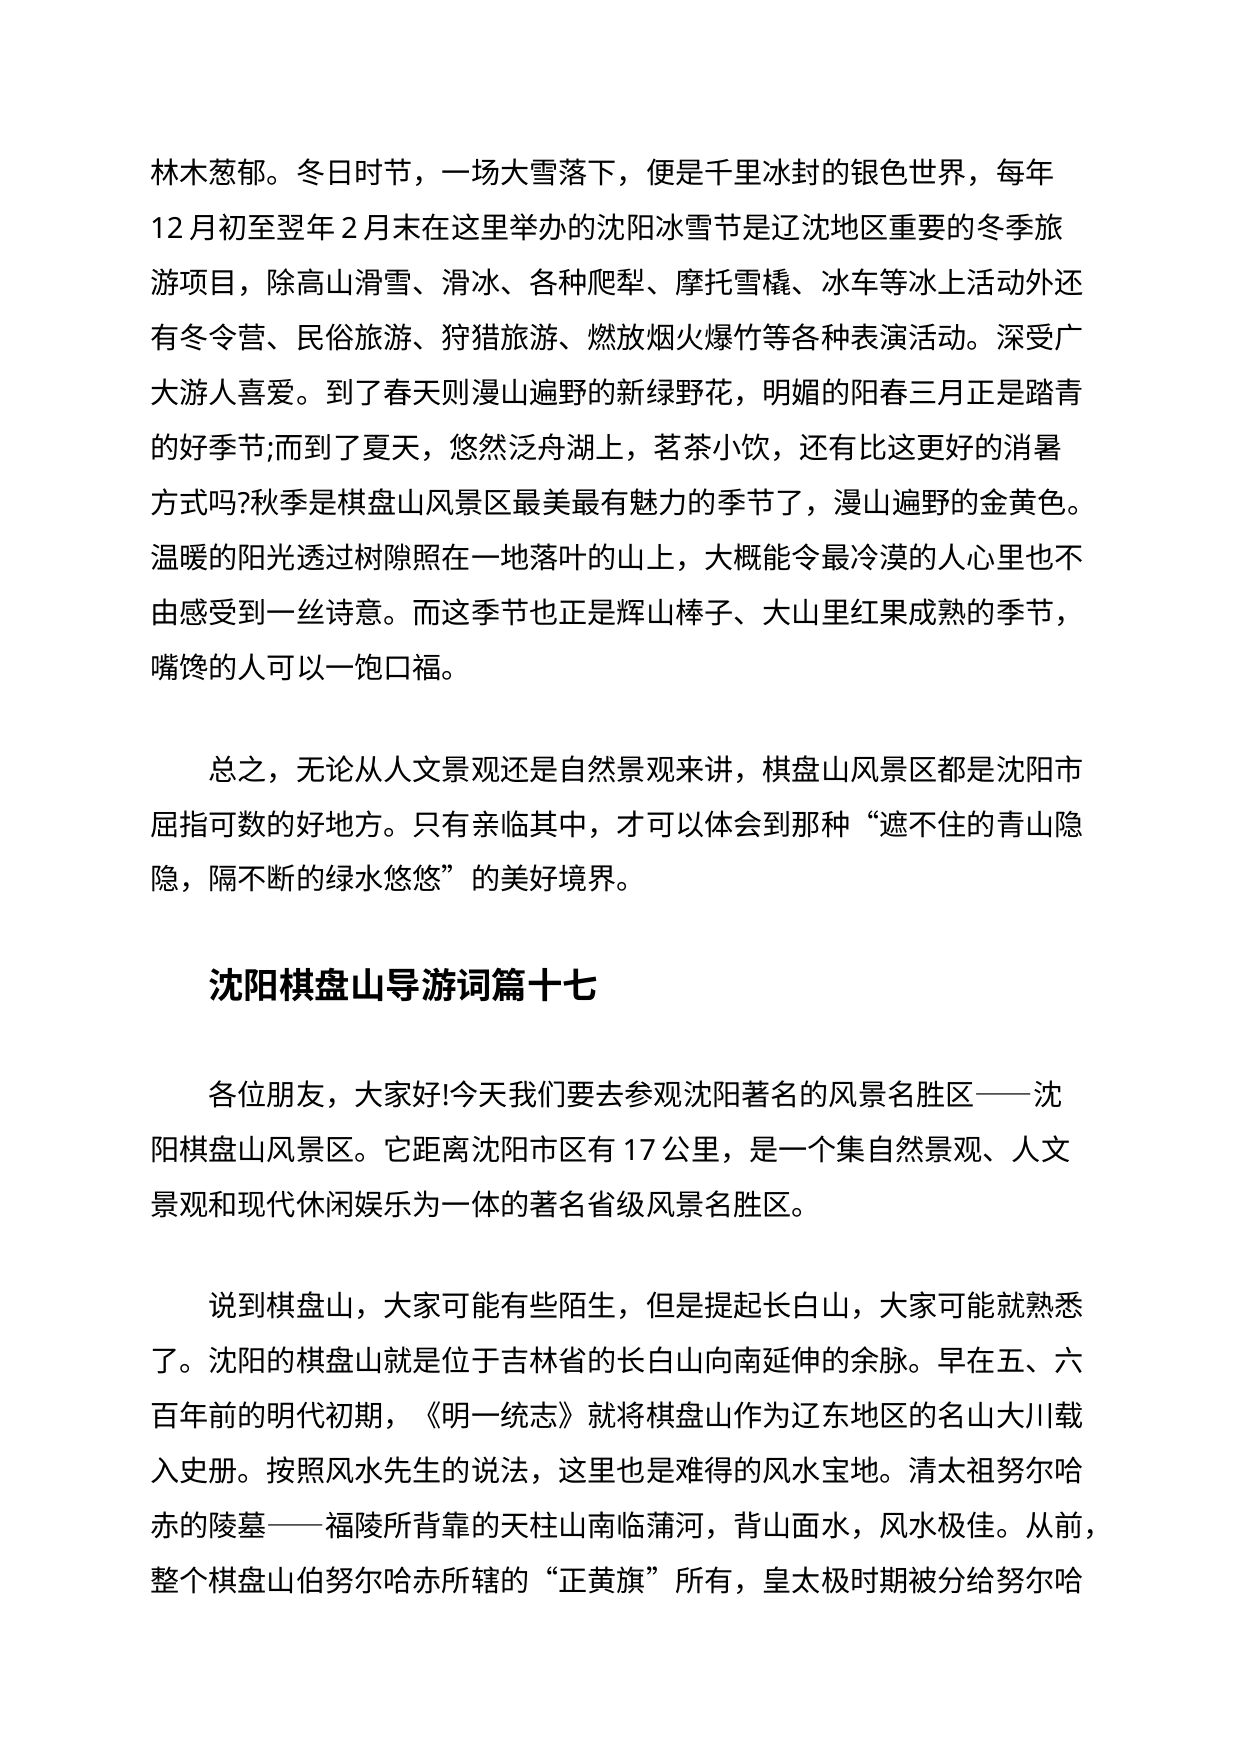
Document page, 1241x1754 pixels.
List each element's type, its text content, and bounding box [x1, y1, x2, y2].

text 总之，无论从人文景观还是自然景观来讲，棋盘山风景区都是沈阳市屈指可数的好地方。只有亲临其中，才可以体会到那种“遮不住的青山隐隐，隔不断的绿水悠悠”的美好境界。 [150, 746, 1090, 898]
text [150, 150, 1090, 687]
text 沈阳棋盘山导游词篇十七 [150, 958, 1090, 1009]
text 各位朋友，大家好!今天我们要去参观沈阳著名的风景名胜区——沈阳棋盘山风景区。它距离沈阳市区有17公里，是一个集自然景观、人文景观和现代休闲娱乐为一体的著名省级风景名胜区。 [150, 1071, 1090, 1223]
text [150, 1283, 1090, 1600]
